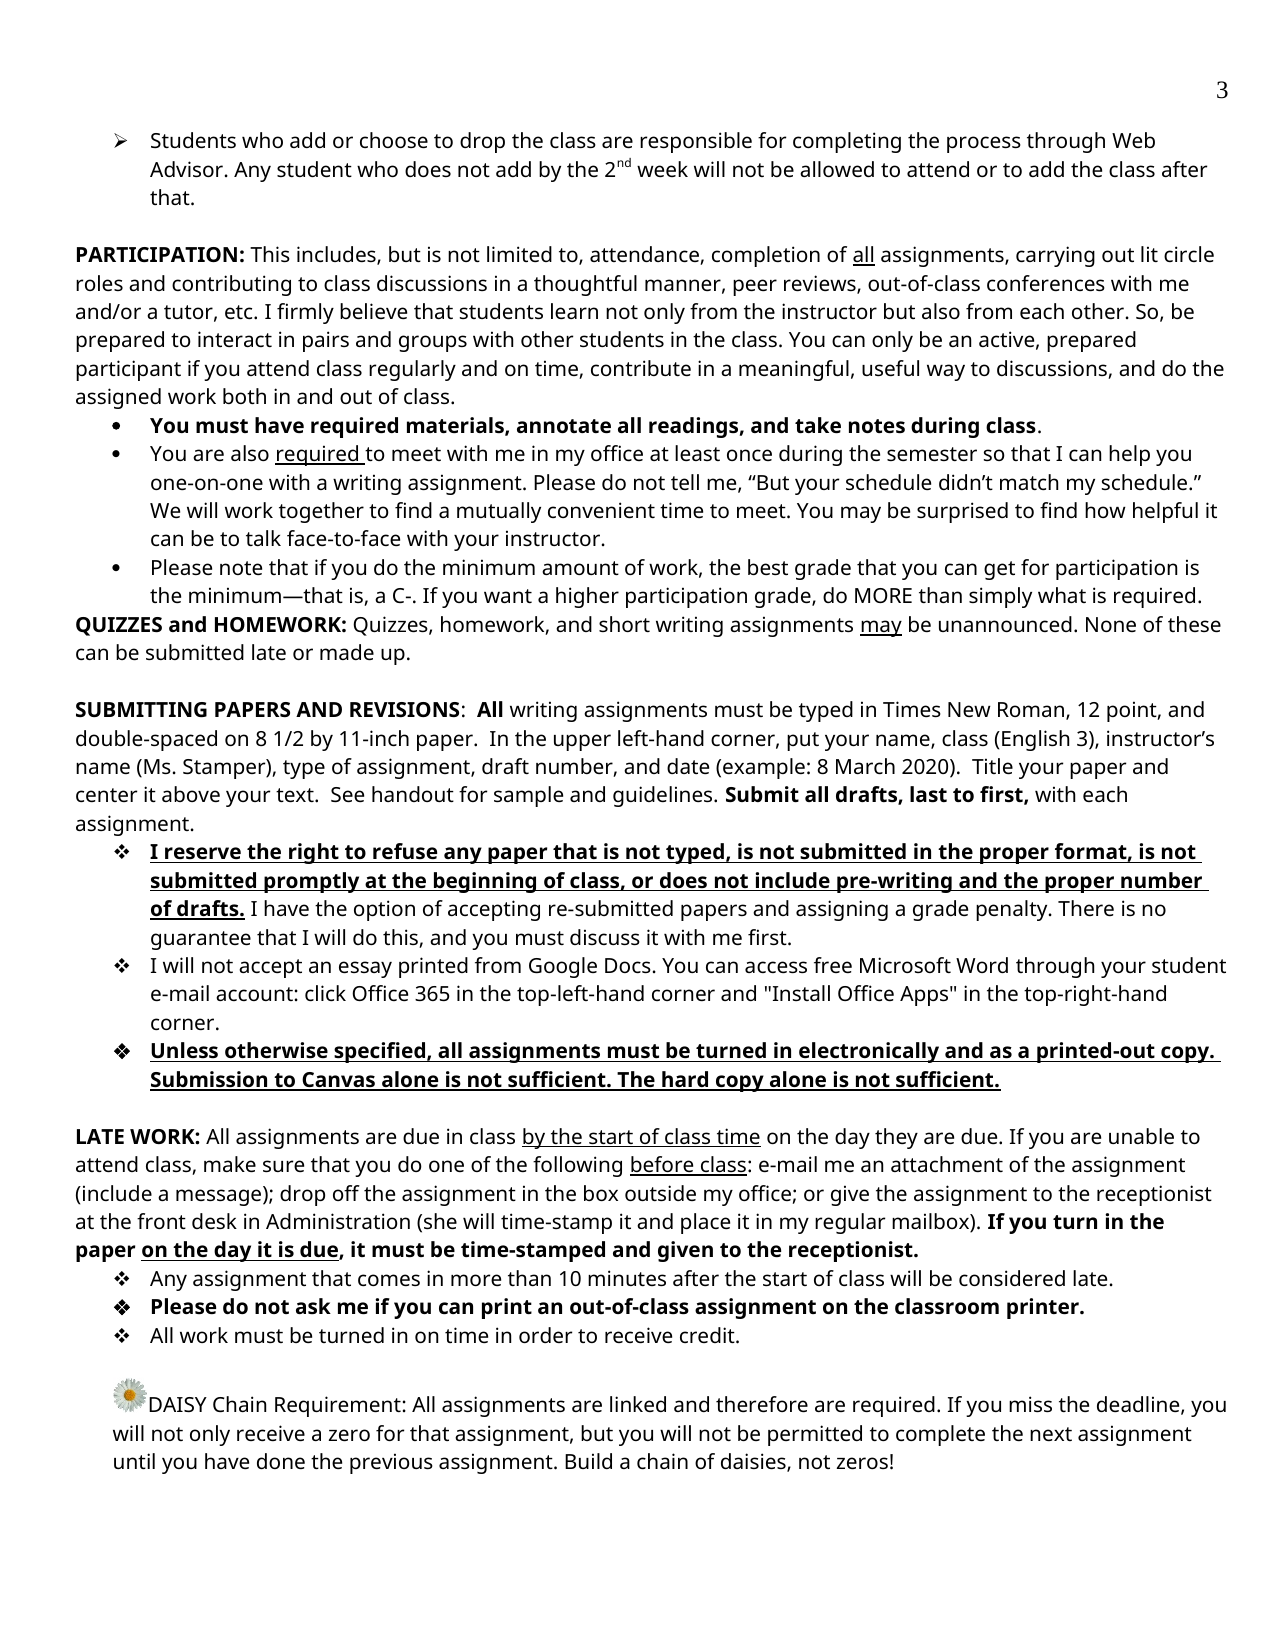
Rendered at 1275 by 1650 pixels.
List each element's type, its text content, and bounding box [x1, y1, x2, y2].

list Unless otherwise specified, all assignments must be turned in electronically and as a printed-out copy. Submission to Canvas alone is not sufficient. The hard copy alone is not sufficient. [112, 1036, 1228, 1093]
list Please note that if you do the minimum amount of work, the best grade that you can get for participation is the minimum—that is, a C-. If you want a higher participation grade, do MORE than simply what is required. [112, 553, 1228, 610]
list I reserve the right to refuse any paper that is not typed, is not submitted in the proper format, is not submitted promptly at the beginning of class, or does not include pre-writing and the proper number of drafts. I have the option of accepting re-submitted papers and assigning a grade penalty. There is no guarantee that I will do this, and you must discuss it with me first. [112, 837, 1228, 951]
list I will not accept an essay printed from Google Docs. You can access free Microsoft Word through your student e-mail account: click Office 365 in the top-left-hand corner and "Install Office Apps" in the top-right-hand corner. [112, 951, 1228, 1036]
list You are also required to meet with me in my office at least once during the semester so that I can help you one-on-one with a writing assignment. Please do not tell me, “But your schedule didn’t match my schedule.” We will work together to find a mutually convenient time to meet. You may be surprised to find how helpful it can be to talk face-to-face with your instructor. [112, 439, 1228, 553]
picture [112, 1377, 148, 1413]
text SUBMITTING PAPERS AND REVISIONS: All writing assignments must be typed in Times New Roman, 12 point, and double-spaced on 8 1/2 by 11-inch paper. In the upper left-hand corner, put your name, class (English 3), instructor’s name (Ms. Stamper), type of assignment, draft number, and date (example: 8 March 2020). Title your paper and center it above your text. See handout for sample and guidelines. Submit all drafts, last to first, with each assignment. [75, 695, 1228, 837]
text PARTICIPATION: This includes, but is not limited to, attendance, completion of all assignments, carrying out lit circle roles and contributing to class discussions in a thoughtful manner, peer reviews, out-of-class conferences with me and/or a tutor, etc. I firmly believe that students learn not only from the instructor but also from each other. So, be prepared to interact in pairs and groups with other students in the class. You can only be an active, prepared participant if you attend class regularly and on time, contribute in a meaningful, useful way to discussions, and do the assigned work both in and out of class. [75, 240, 1228, 411]
list Students who add or choose to drop the class are responsible for completing the process through Web Advisor. Any student who does not add by the 2nd week will not be allowed to attend or to add the class after that. [112, 126, 1228, 212]
text LATE WORK: All assignments are due in class by the start of class time on the day they are due. If you are unable to attend class, make sure that you do one of the following before class: e-mail me an attachment of the assignment (include a message); drop off the assignment in the box outside my office; or give the assignment to the receptionist at the front desk in Administration (she will time-stamp it and place it in my regular mailbox). If you turn in the paper on the day it is due, it must be time-stamped and given to the receptionist. [75, 1122, 1228, 1264]
text DAISY Chain Requirement: All assignments are linked and therefore are required. If you miss the deadline, you will not only receive a zero for that assignment, but you will not be permitted to complete the next assignment until you have done the previous assignment. Build a chain of daisies, not zeros! [112, 1378, 1228, 1476]
list Any assignment that comes in more than 10 minutes after the start of class will be considered late. [112, 1264, 1228, 1292]
text QUIZZES and HOMEWORK: Quizzes, homework, and short writing assignments may be unannounced. None of these can be submitted late or made up. [75, 610, 1228, 667]
list Please do not ask me if you can print an out-of-class assignment on the classroom printer. [112, 1292, 1228, 1321]
list All work must be turned in on time in order to receive credit. [112, 1321, 1228, 1349]
list You must have required materials, annotate all readings, and take notes during class. [112, 411, 1228, 439]
